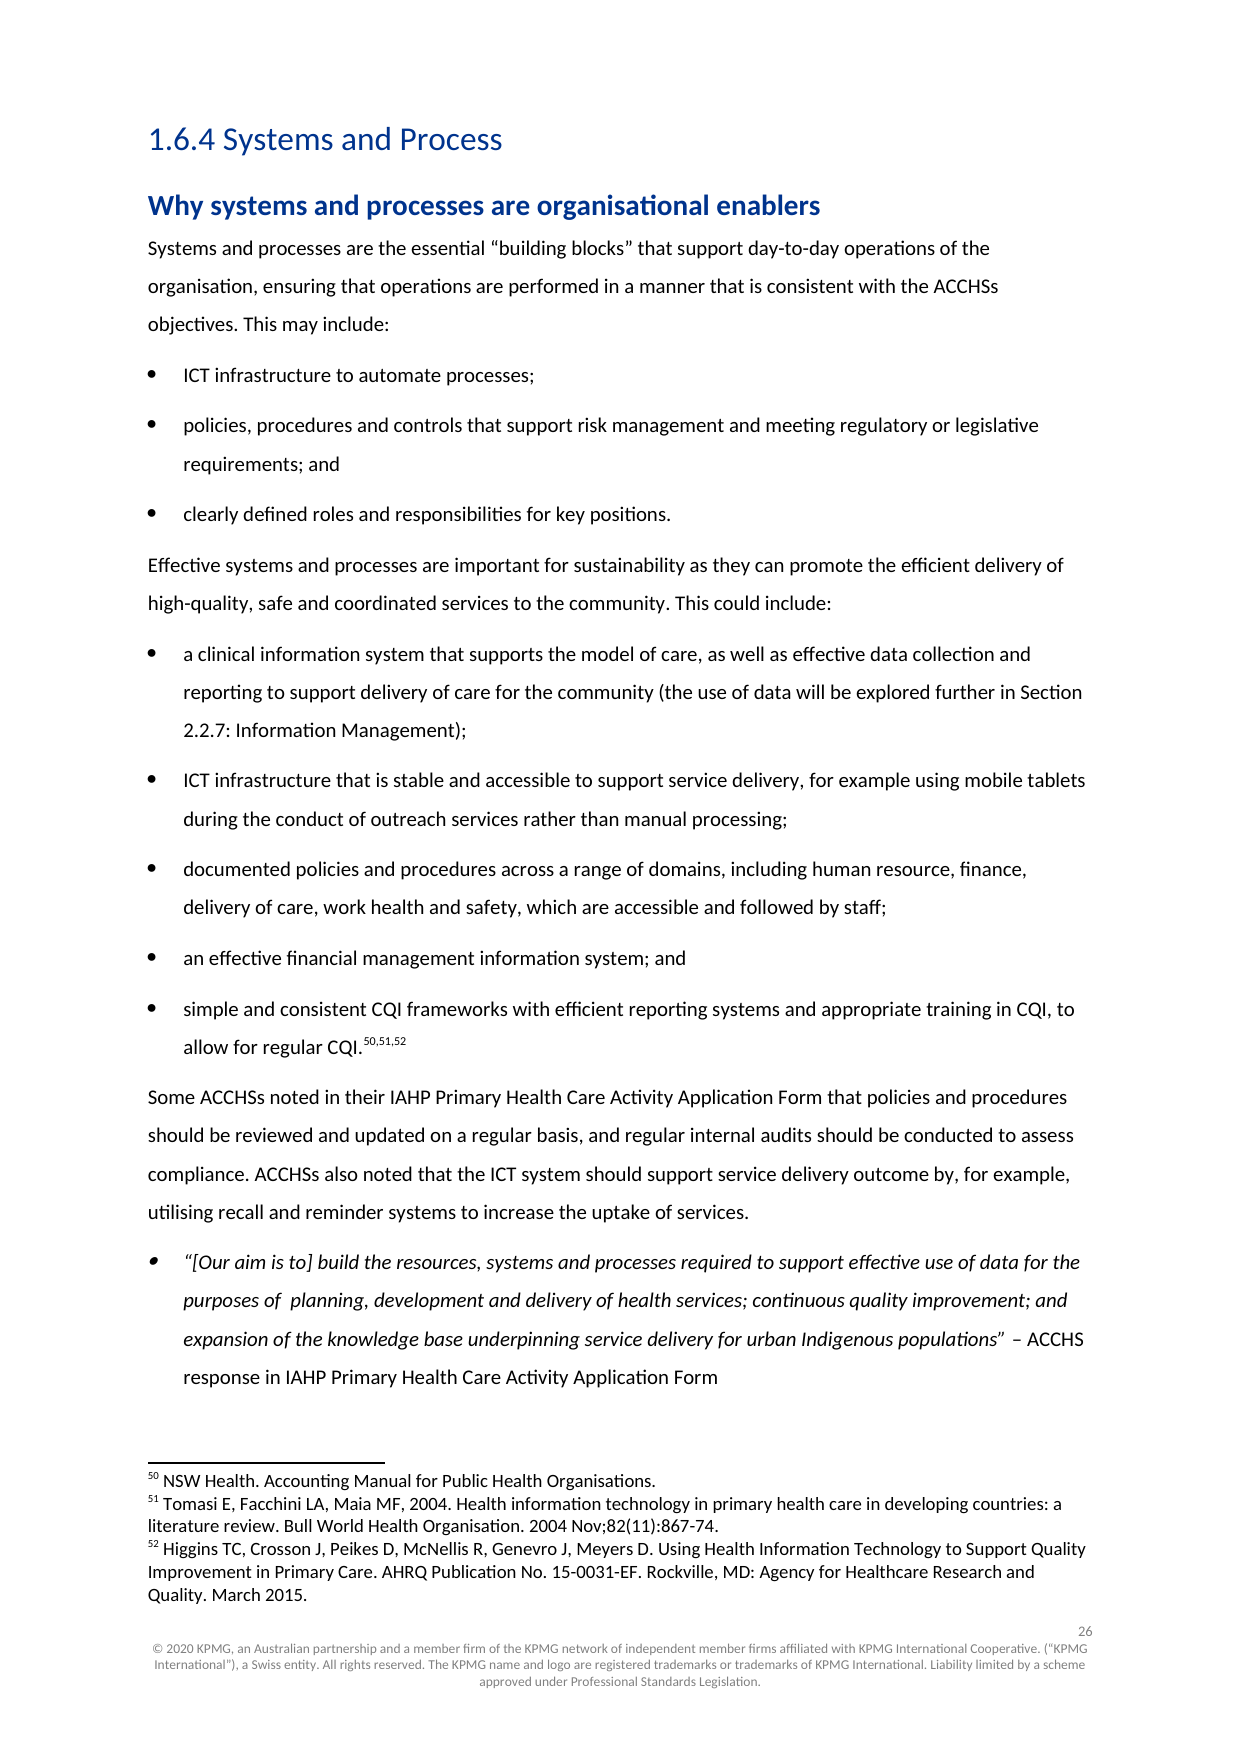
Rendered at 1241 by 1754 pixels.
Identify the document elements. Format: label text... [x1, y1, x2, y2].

list ICT infrastructure that is stable and accessible to support service delivery, for example using mobile tablets during the conduct of outreach services rather than manual processing; [148, 768, 1092, 831]
list an effective financial management information system; and [148, 945, 1092, 971]
list documented policies and procedures across a range of domains, including human resource, finance, delivery of care, work health and safety, which are accessible and followed by staff; [148, 856, 1092, 920]
list simple and consistent CQI frameworks with efficient reporting systems and appropriate training in CQI, to allow for regular CQI.,, [148, 996, 1092, 1059]
text Systems and processes are the essential “building blocks” that support day-to-day operations of the organisation, ensuring that operations are performed in a manner that is consistent with the ACCHSs objectives. This may include: [148, 235, 1092, 337]
list “[Our aim is to] build the resources, systems and processes required to support effective use of data for the purposes of planning, development and delivery of health services; continuous quality improvement; and expansion of the knowledge base underpinning service delivery for urban Indigenous populations” – ACCHS response in IAHP Primary Health Care Activity Application Form [148, 1249, 1092, 1389]
text Some ACCHSs noted in their IAHP Primary Health Care Activity Application Form that policies and procedures should be reviewed and updated on a regular basis, and regular internal audits should be conducted to assess compliance. ACCHSs also noted that the ICT system should support service delivery outcome by, for example, utilising recall and reminder systems to increase the uptake of services. [148, 1084, 1092, 1224]
list policies, procedures and controls that support risk management and meeting regulatory or legislative requirements; and [148, 413, 1092, 476]
list clearly defined roles and responsibilities for key positions. [148, 501, 1092, 527]
subtitle 1.6.4 Systems and Process [148, 118, 1092, 159]
list ICT infrastructure to automate processes; [148, 362, 1092, 387]
subtitle Why systems and processes are organisational enablers [148, 187, 1092, 223]
text Effective systems and processes are important for sustainability as they can promote the efficient delivery of high-quality, safe and coordinated services to the community. This could include: [148, 552, 1092, 616]
list a clinical information system that supports the model of care, as well as effective data collection and reporting to support delivery of care for the community (the use of data will be explored further in Section 2.2.7: Information Management); [148, 641, 1092, 742]
